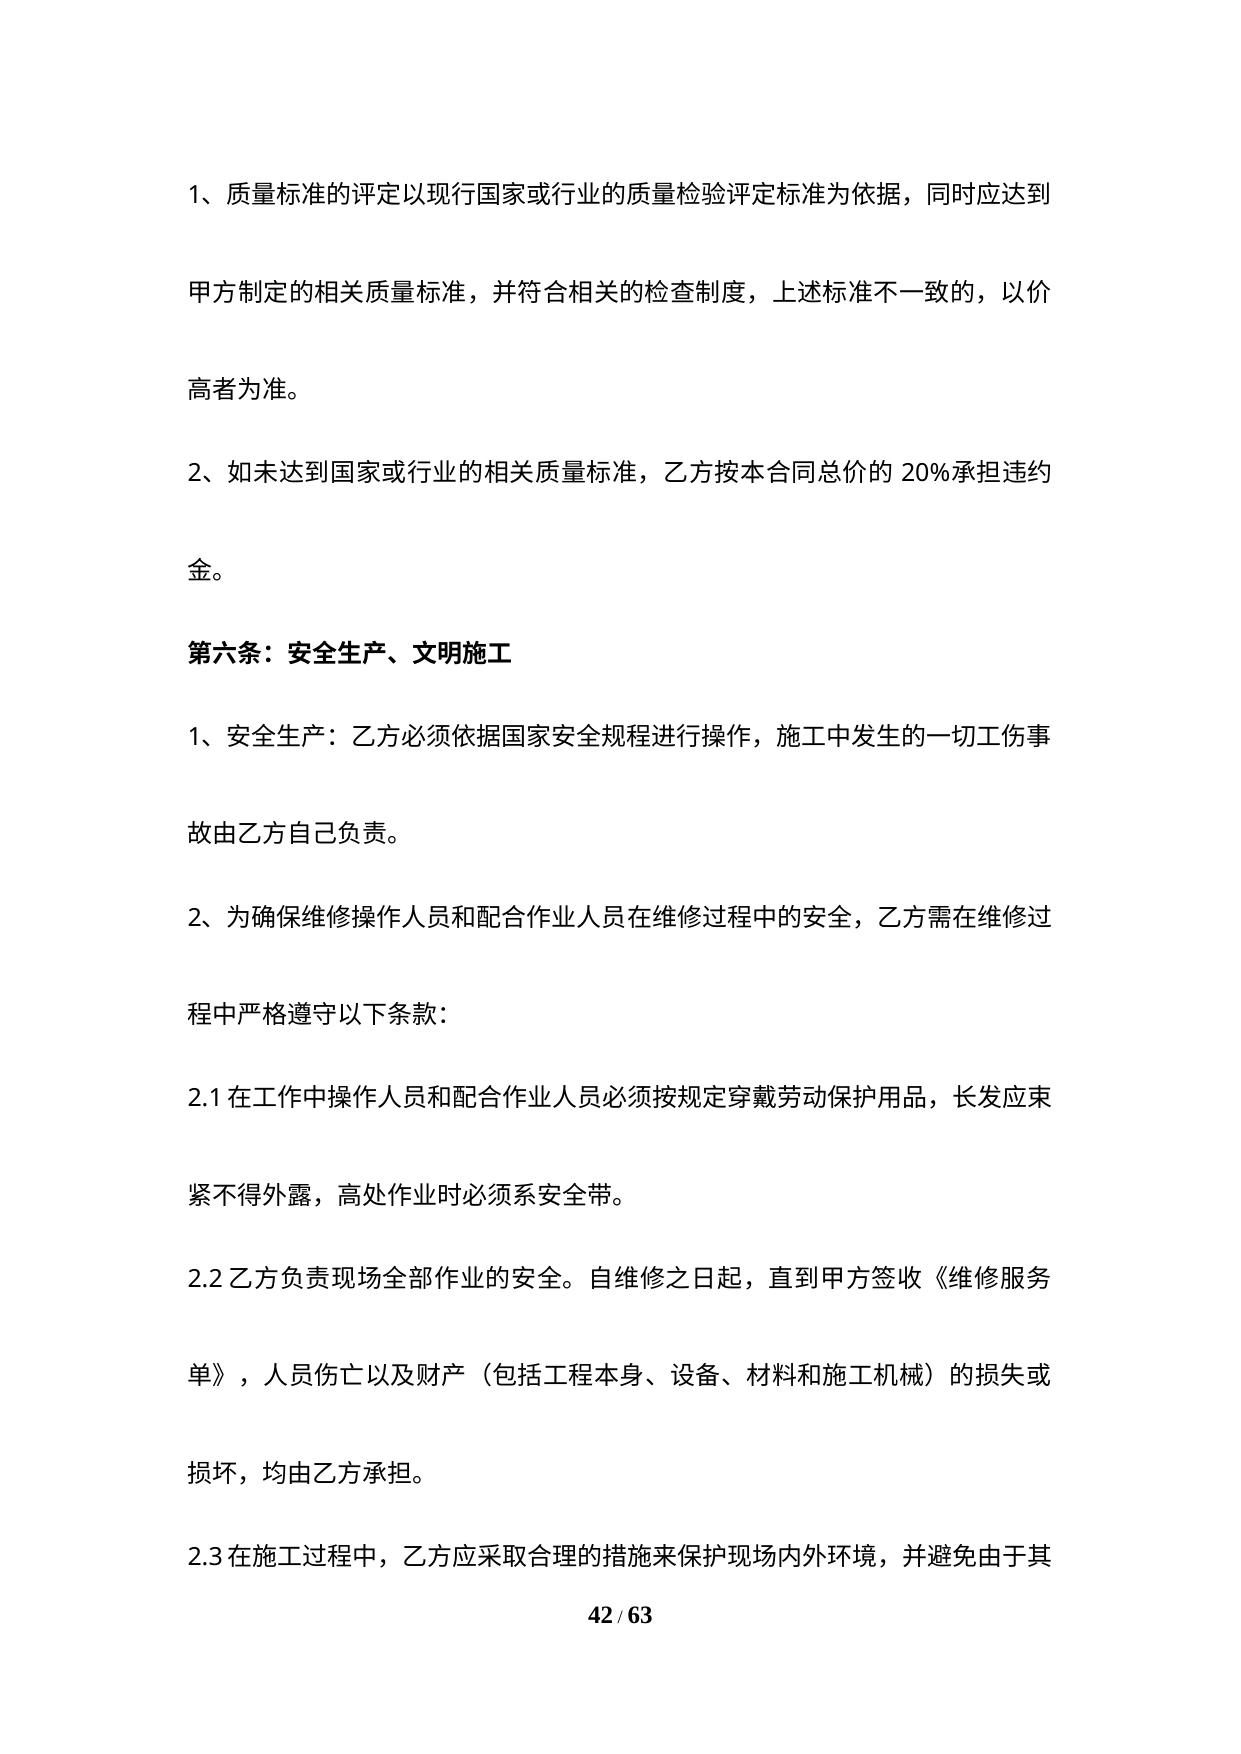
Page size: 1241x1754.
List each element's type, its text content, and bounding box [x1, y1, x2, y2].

text 第六条：安全生产、文明施工 [187, 619, 1053, 684]
text 2、如未达到国家或行业的相关质量标准，乙方按本合同总价的20%承担违约金。 [187, 438, 1053, 601]
text 2.1在工作中操作人员和配合作业人员必须按规定穿戴劳动保护用品，长发应束紧不得外露，高处作业时必须系安全带。 [187, 1063, 1053, 1226]
text 1、安全生产：乙方必须依据国家安全规程进行操作，施工中发生的一切工伤事故由乙方自己负责。 [187, 702, 1053, 864]
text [187, 1522, 1053, 1587]
text 2.2乙方负责现场全部作业的安全。自维修之日起，直到甲方签收《维修服务单》，人员伤亡以及财产（包括工程本身、设备、材料和施工机械）的损失或损坏，均由乙方承担。 [187, 1244, 1053, 1504]
text 2、为确保维修操作人员和配合作业人员在维修过程中的安全，乙方需在维修过程中严格遵守以下条款： [187, 883, 1053, 1045]
text 1、质量标准的评定以现行国家或行业的质量检验评定标准为依据，同时应达到甲方制定的相关质量标准，并符合相关的检查制度，上述标准不一致的，以价高者为准。 [187, 160, 1053, 420]
